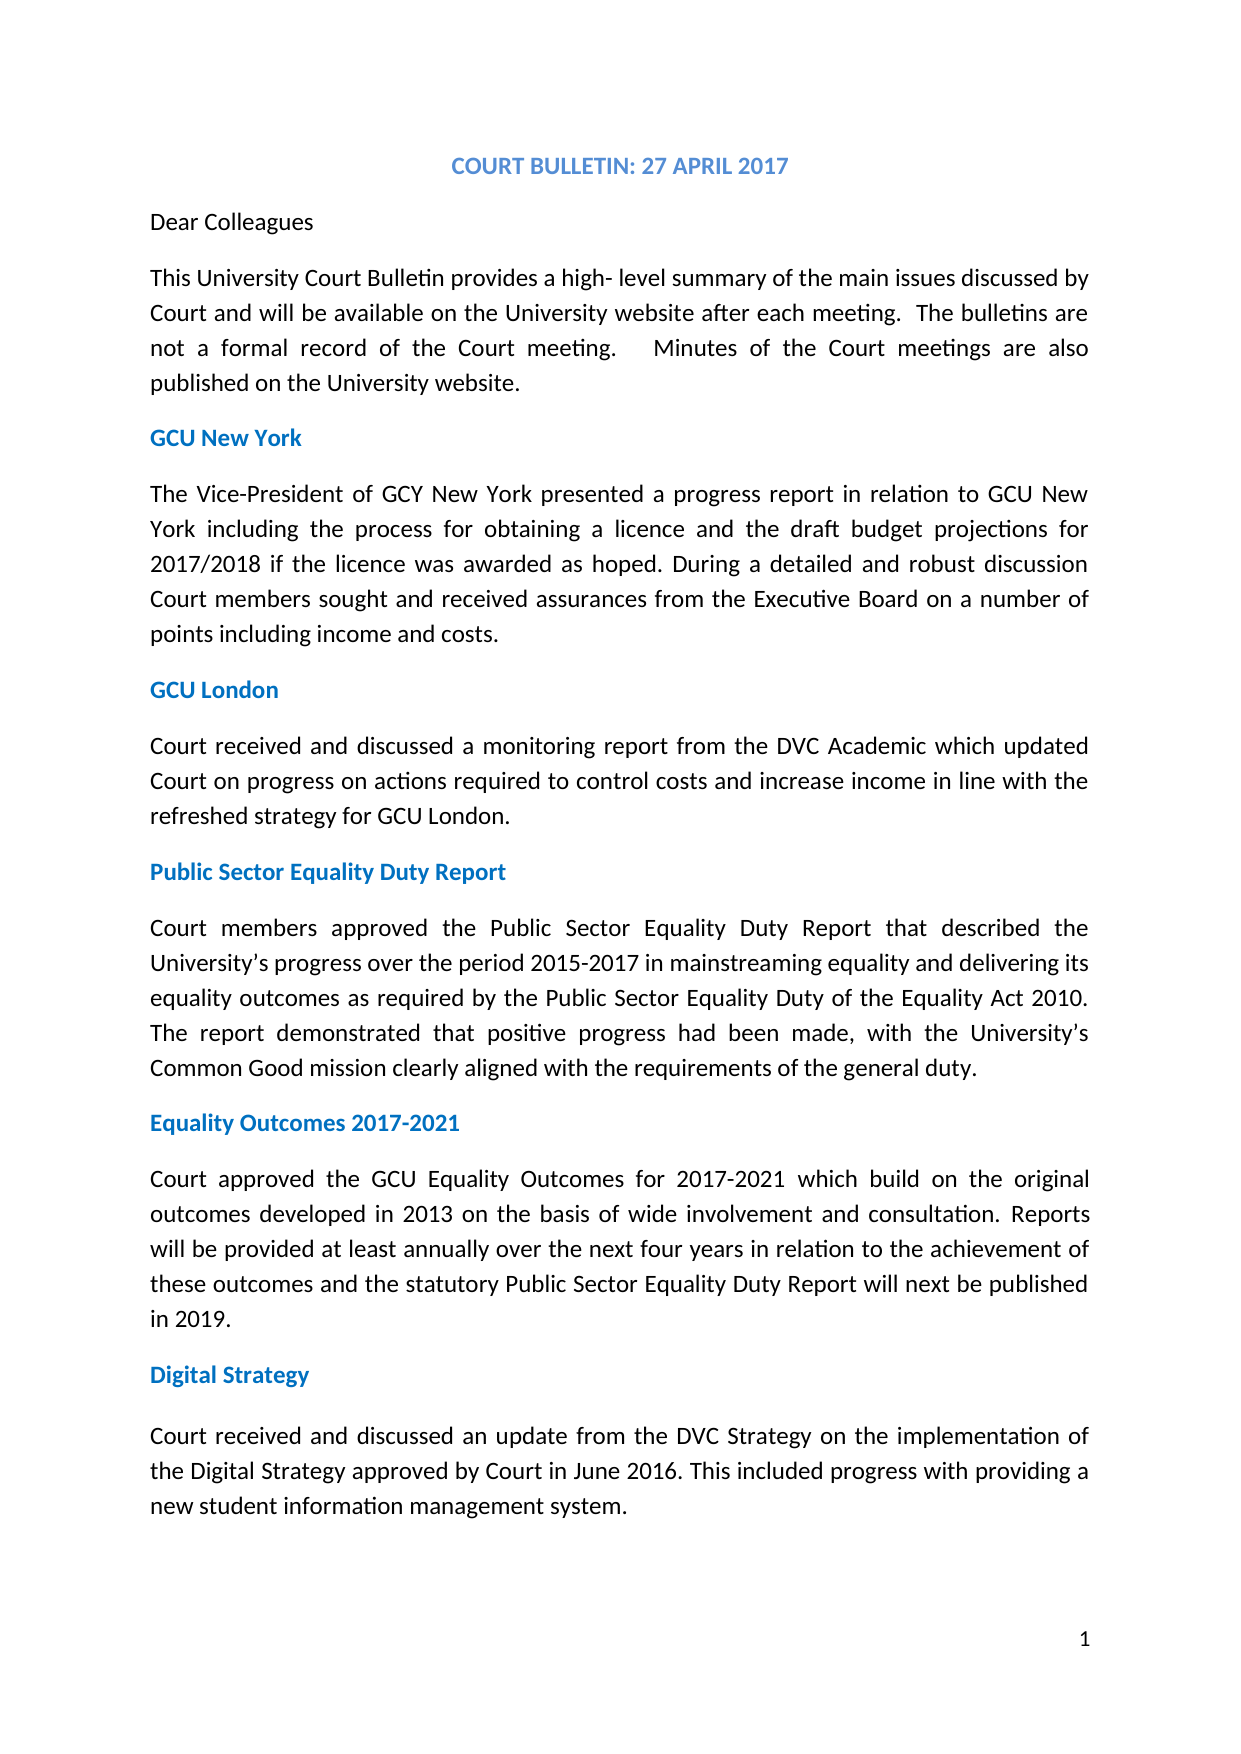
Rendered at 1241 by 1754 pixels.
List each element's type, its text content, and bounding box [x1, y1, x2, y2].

text GCU London [150, 674, 1090, 705]
text GCU New York [150, 422, 1090, 453]
text Dear Colleagues [150, 206, 1090, 236]
text Court members approved the Public Sector Equality Duty Report that described the University’s progress over the period 2015-2017 in mainstreaming equality and delivering its equality outcomes as required by the Public Sector Equality Duty of the Equality Act 2010. The report demonstrated that positive progress had been made, with the University’s Common Good mission clearly aligned with the requirements of the general duty. [150, 912, 1090, 1082]
text Public Sector Equality Duty Report [150, 856, 1090, 886]
text Court received and discussed a monitoring report from the DVC Academic which updated Court on progress on actions required to control costs and increase income in line with the refreshed strategy for GCU London. [150, 730, 1090, 831]
text COURT BULLETIN: 27 APRIL 2017 [150, 150, 1090, 181]
text The Vice-President of GCY New York presented a progress report in relation to GCU New York including the process for obtaining a licence and the draft budget projections for 2017/2018 if the licence was awarded as hoped. During a detailed and robust discussion Court members sought and received assurances from the Executive Board on a number of points including income and costs. [150, 478, 1090, 649]
text Digital Strategy [150, 1359, 1090, 1390]
text This University Court Bulletin provides a high- level summary of the main issues discussed by Court and will be available on the University website after each meeting. The bulletins are not a formal record of the Court meeting. Minutes of the Court meetings are also published on the University website. [150, 262, 1090, 397]
text Court received and discussed an update from the DVC Strategy on the implementation of the Digital Strategy approved by Court in June 2016. This included progress with providing a new student information management system. [150, 1420, 1090, 1521]
text Equality Outcomes 2017-2021 [150, 1107, 1090, 1138]
text Court approved the GCU Equality Outcomes for 2017-2021 which build on the original outcomes developed in 2013 on the basis of wide involvement and consultation. Reports will be provided at least annually over the next four years in relation to the achievement of these outcomes and the statutory Public Sector Equality Duty Report will next be published in 2019. [150, 1163, 1090, 1334]
